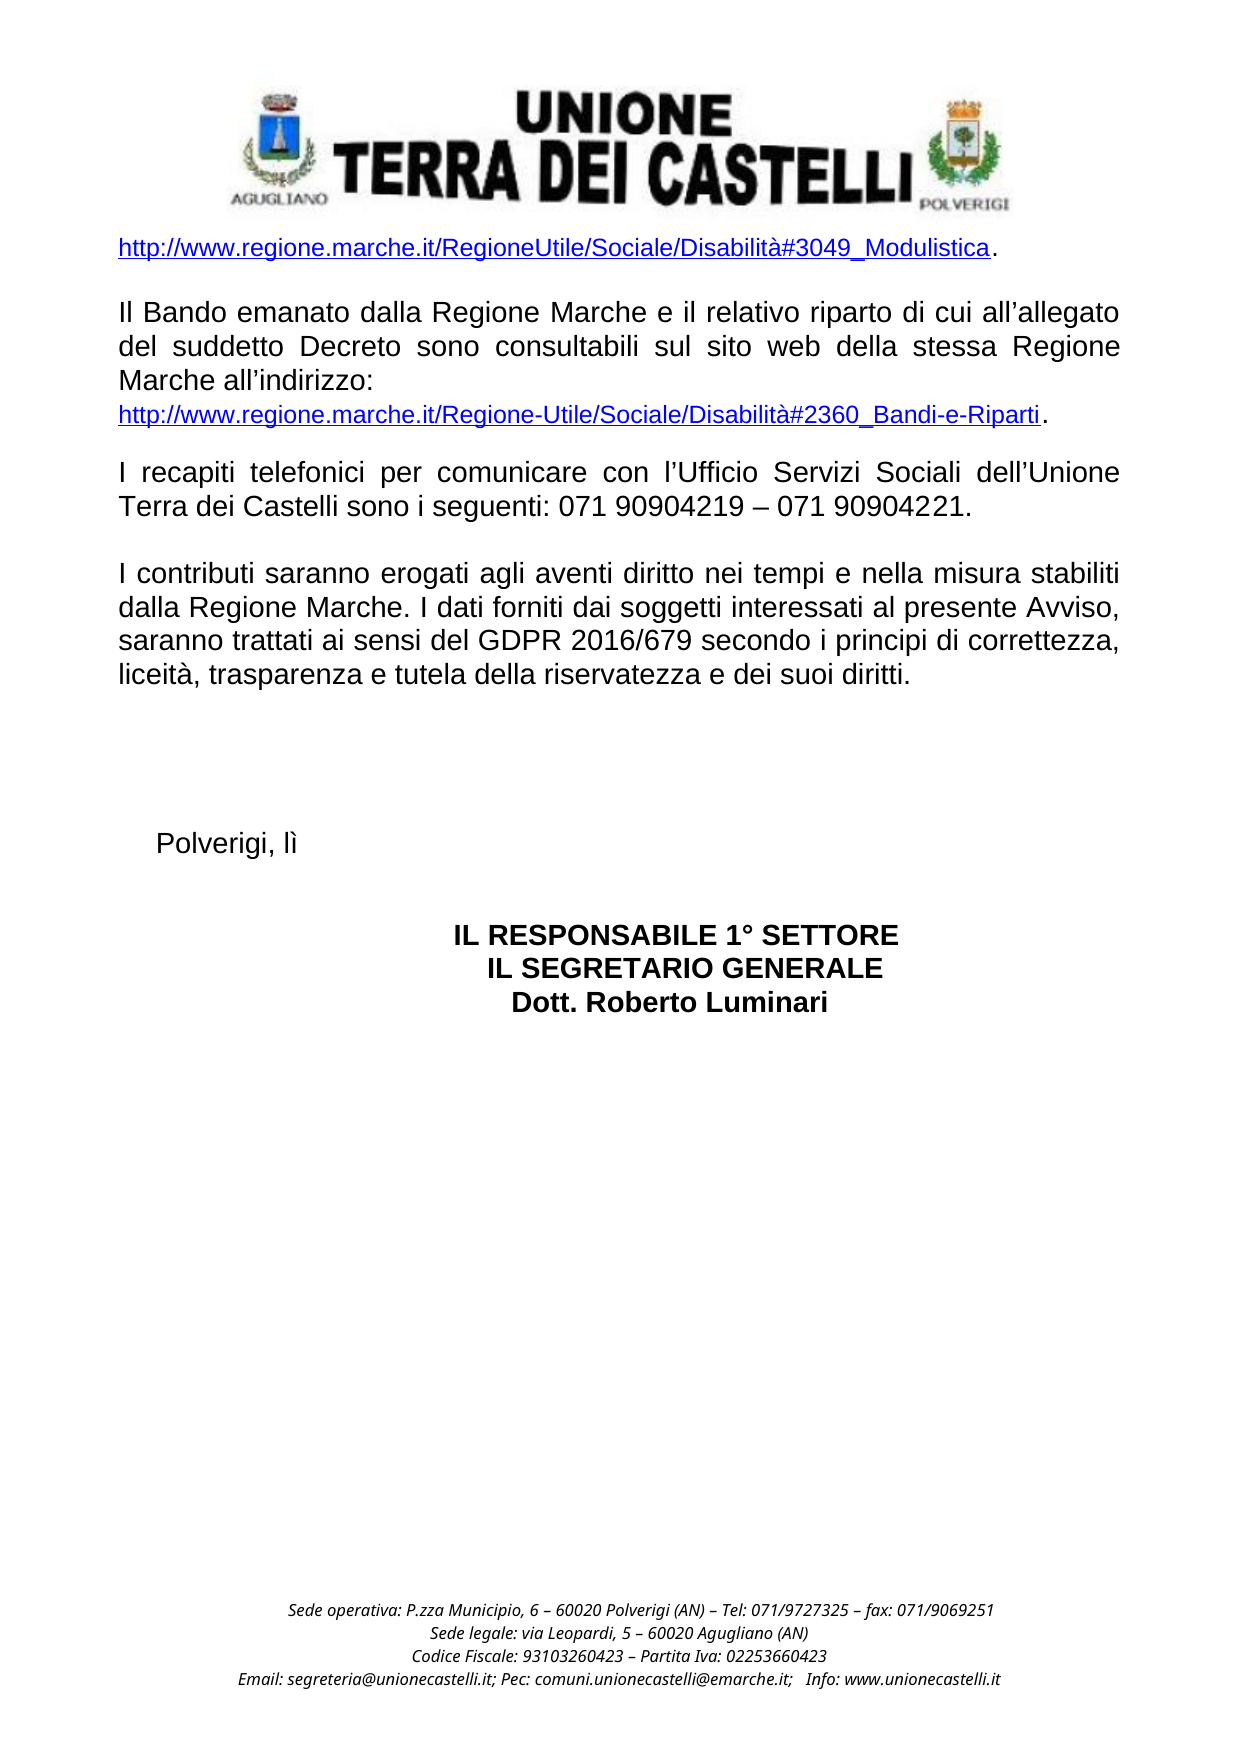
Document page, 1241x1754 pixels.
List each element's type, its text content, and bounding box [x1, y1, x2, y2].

text IL RESPONSABILE 1° SETTORE [377, 918, 1122, 951]
text http://www.regione.marche.it/RegioneUtile/Sociale/Disabilità#3049_Modulistica. [118, 231, 1122, 262]
text I contributi saranno erogati agli aventi diritto nei tempi e nella misura stabiliti dalla Regione Marche. I dati forniti dai soggetti interessati al presente Avviso, saranno trattati ai sensi del GDPR 2016/679 secondo i principi di correttezza, liceità, trasparenza e tutela della riservatezza e dei suoi diritti. [118, 556, 1122, 690]
text http://www.regione.marche.it/Regione-Utile/Sociale/Disabilità#2360_Bandi-e-Riparti. [118, 396, 1122, 430]
picture [226, 73, 1014, 231]
text IL SEGRETARIO GENERALE [377, 951, 1122, 985]
text Polverigi, lì [156, 827, 1122, 860]
text I recapiti telefonici per comunicare con l’Ufficio Servizi Sociali dell’Unione Terra dei Castelli sono i seguenti: 071 90904219 – 071 90904221. [118, 456, 1122, 523]
text Il Bando emanato dalla Regione Marche e il relativo riparto di cui all’allegato del suddetto Decreto sono consultabili sul sito web della stessa Regione Marche all’indirizzo: [118, 296, 1122, 396]
text Dott. Roberto Luminari [377, 985, 1122, 1018]
